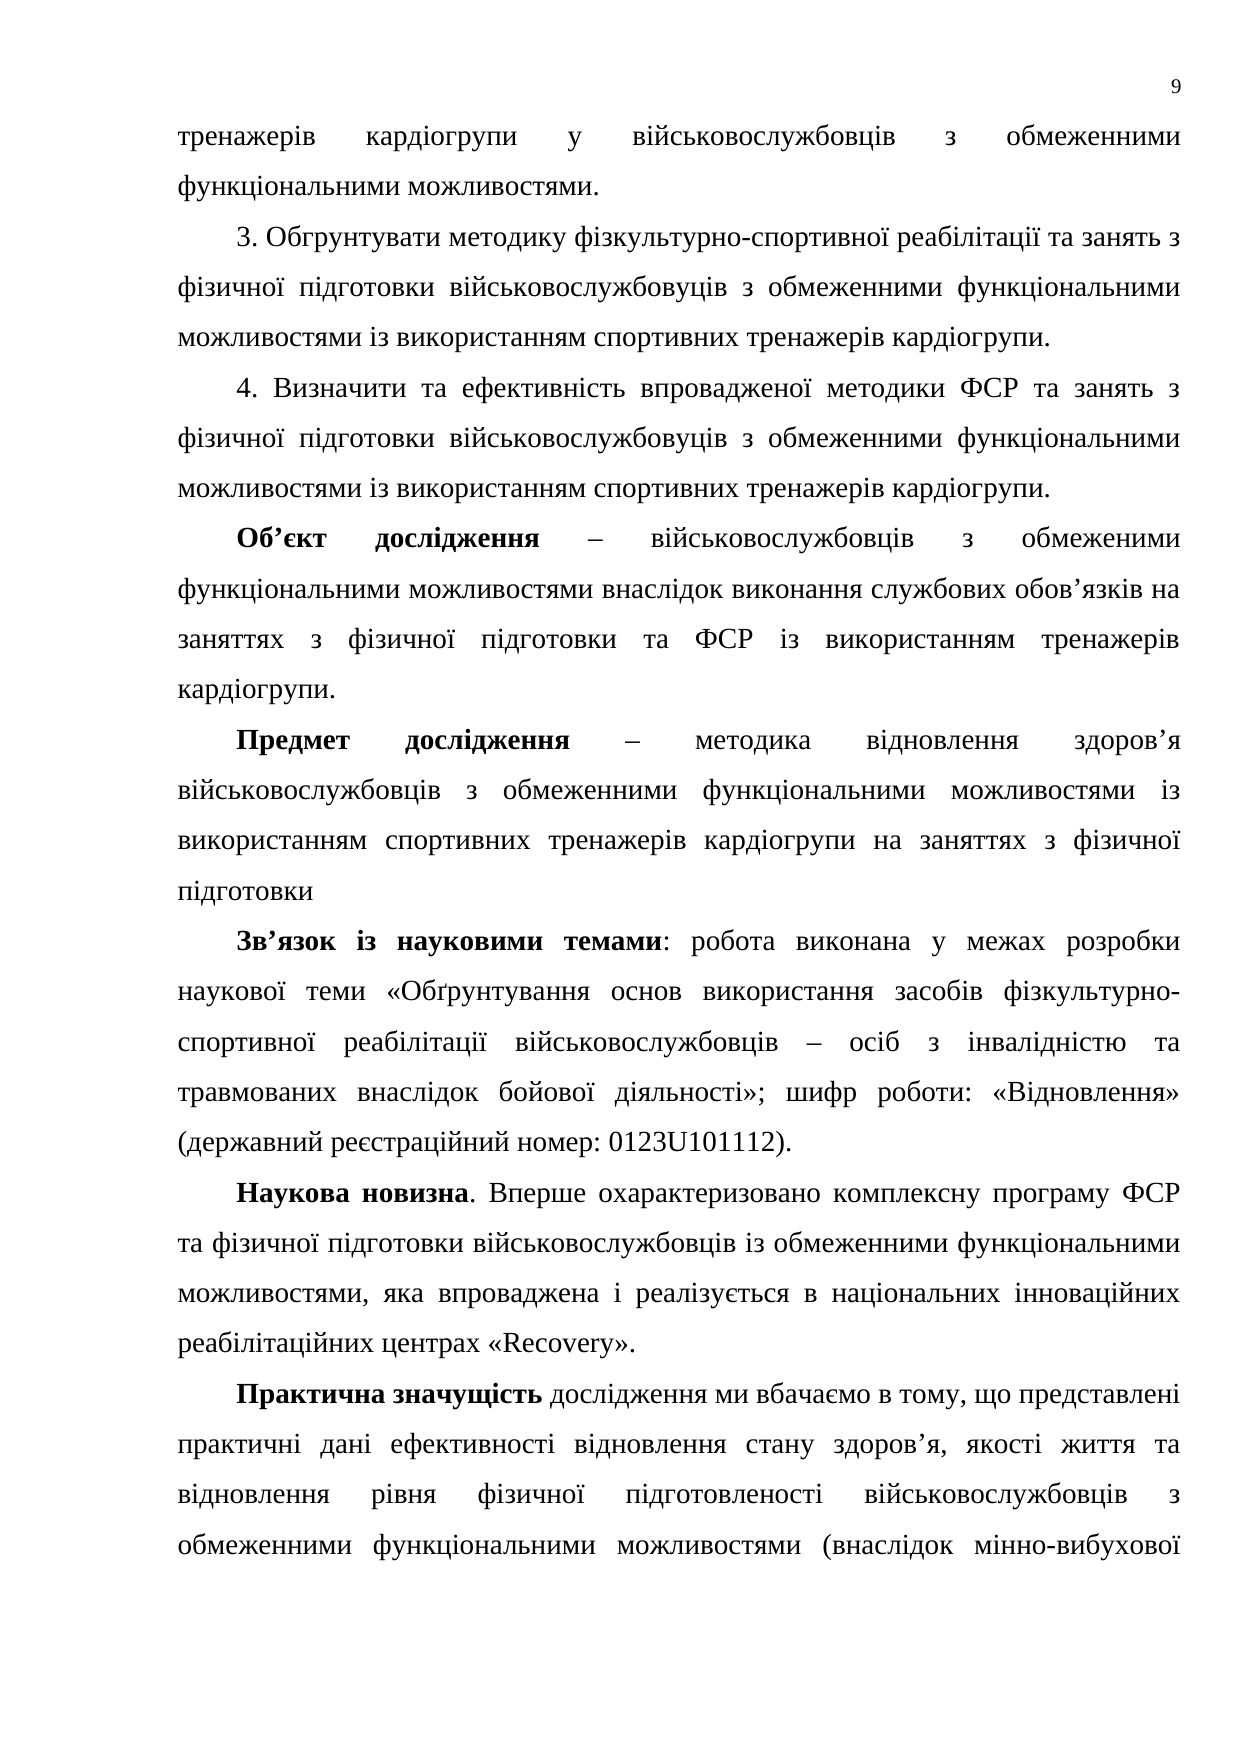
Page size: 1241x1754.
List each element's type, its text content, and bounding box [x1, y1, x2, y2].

text 3. Обгрунтувати методику фізкультурно-спортивної реабілітації та занять з фізичної підготовки військовослужбовуців з обмеженними функціональними можливостями із використанням спортивних тренажерів кардіогрупи. [177, 219, 1181, 353]
text Зв’язок із науковими темами: робота виконана у межах розробки наукової теми «Обґрунтування основ використання засобів фізкультурно-спортивної реабілітації військовослужбовців – осіб з інвалідністю та травмованих внаслідок бойової діяльності»; шифр роботи: «Відновлення» (державний реєстраційний номер: 0123U101112). [177, 923, 1181, 1158]
text 4. Визначити та ефективність впровадженої методики ФСР та занять з фізичної підготовки військовослужбовуців з обмеженними функціональними можливостями із використанням спортивних тренажерів кардіогрупи. [177, 370, 1181, 504]
text Предмет дослідження – методика відновлення здоров’я військовослужбовців з обмеженними функціональними можливостями із використанням спортивних тренажерів кардіогрупи на заняттях з фізичної підготовки [177, 722, 1181, 906]
text Наукова новизна. Вперше охарактеризовано комплексну програму ФСР та фізичної підготовки військовослужбовців із обмеженними функціональними можливостями, яка впроваджена і реалізується в національних інноваційних реабілітаційних центрах «Recovery». [177, 1175, 1181, 1359]
text Об’єкт дослідження – військовослужбовців з обмеженими функціональними можливостями внаслідок виконання службових обов’язків на заняттях з фізичної підготовки та ФСР із використанням тренажерів кардіогрупи. [177, 521, 1181, 705]
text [177, 118, 1181, 202]
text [177, 1376, 1181, 1560]
